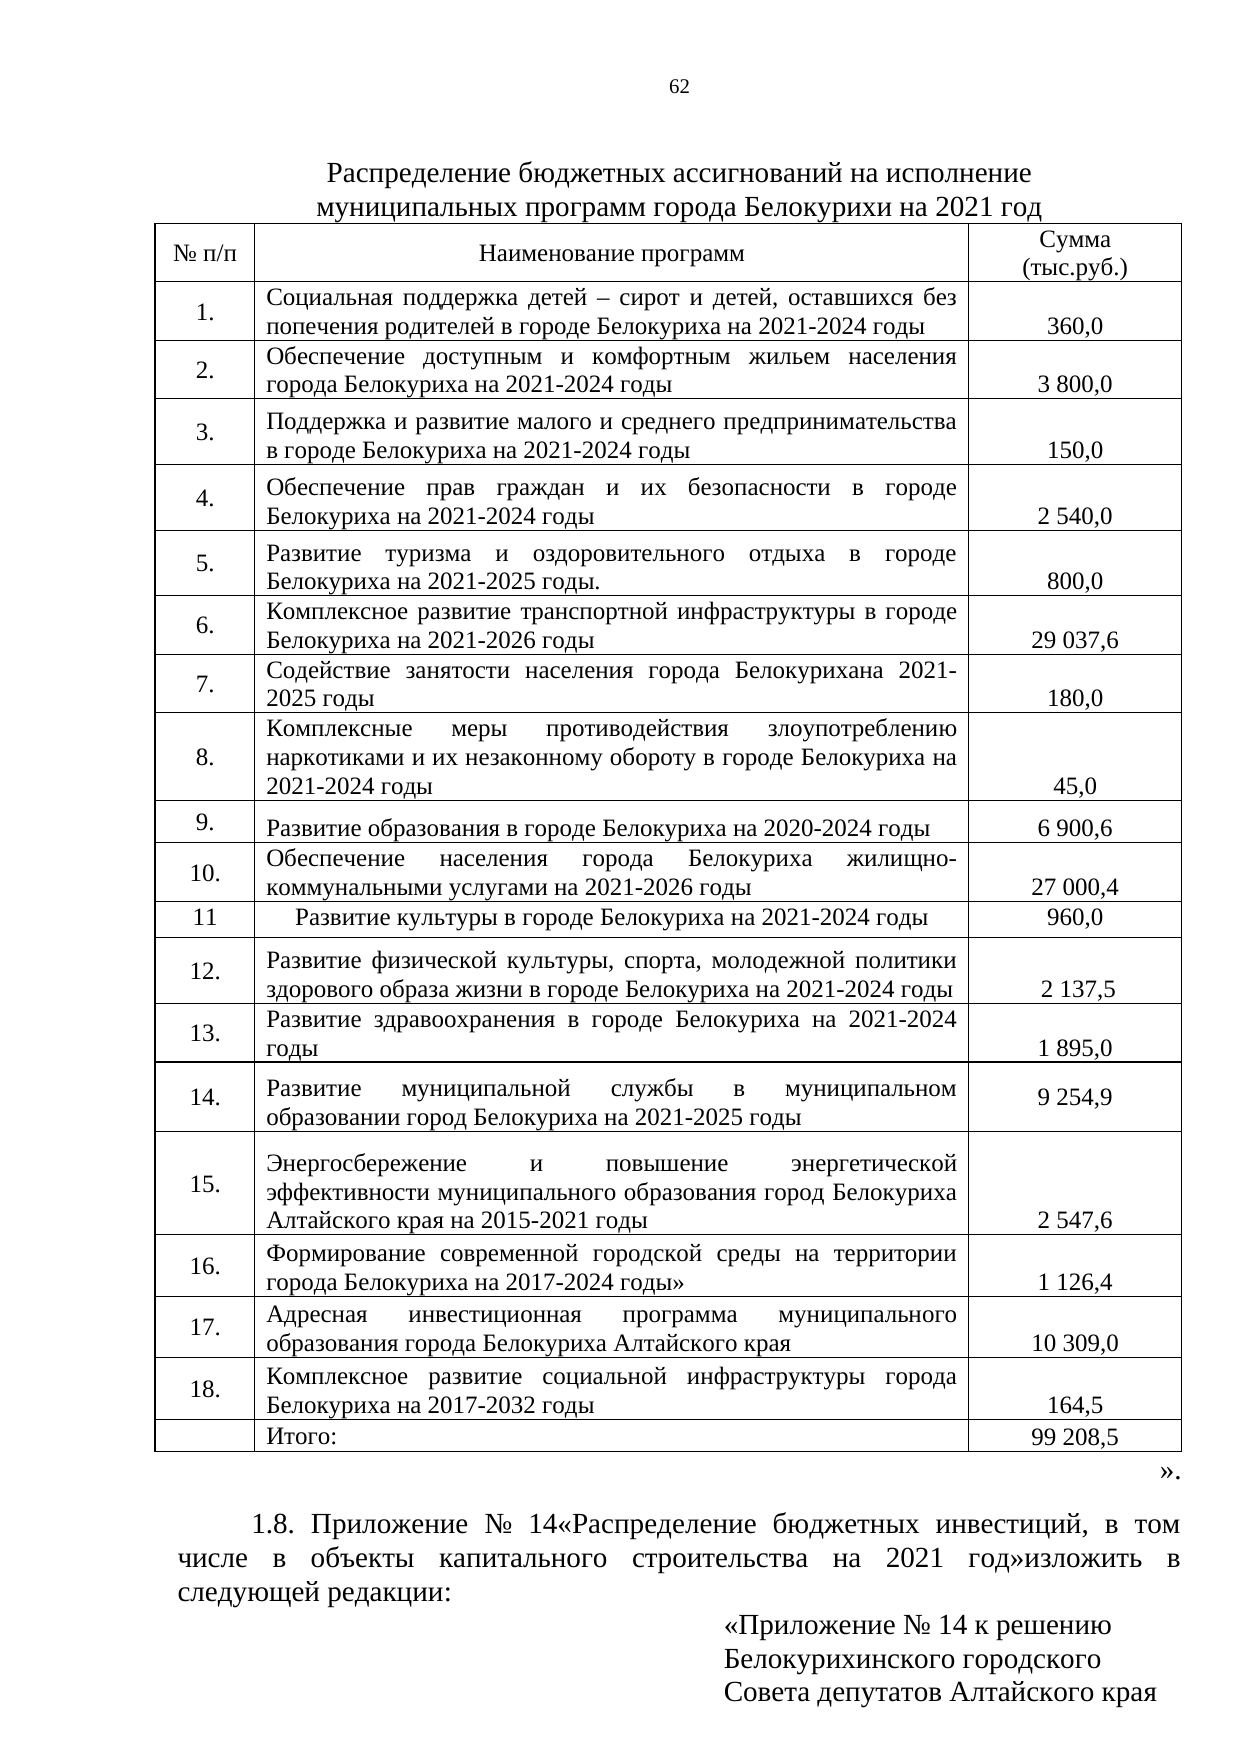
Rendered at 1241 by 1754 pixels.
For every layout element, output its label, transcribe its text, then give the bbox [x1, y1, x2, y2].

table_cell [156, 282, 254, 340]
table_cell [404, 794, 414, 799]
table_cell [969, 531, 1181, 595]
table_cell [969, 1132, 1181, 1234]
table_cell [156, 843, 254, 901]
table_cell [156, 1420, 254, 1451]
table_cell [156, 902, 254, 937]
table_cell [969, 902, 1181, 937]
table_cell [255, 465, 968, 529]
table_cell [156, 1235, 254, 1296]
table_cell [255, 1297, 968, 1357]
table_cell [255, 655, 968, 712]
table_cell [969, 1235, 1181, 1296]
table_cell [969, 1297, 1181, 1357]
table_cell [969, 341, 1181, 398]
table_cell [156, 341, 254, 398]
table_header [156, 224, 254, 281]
text ». [177, 1452, 1181, 1486]
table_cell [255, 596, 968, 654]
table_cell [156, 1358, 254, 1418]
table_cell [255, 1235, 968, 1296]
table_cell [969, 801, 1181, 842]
text 1.8. Приложение № 14«Распределение бюджетных инвестиций, в том числе в объекты капитального строительства на 2021 год»изложить в следующей редакции: [177, 1507, 1181, 1607]
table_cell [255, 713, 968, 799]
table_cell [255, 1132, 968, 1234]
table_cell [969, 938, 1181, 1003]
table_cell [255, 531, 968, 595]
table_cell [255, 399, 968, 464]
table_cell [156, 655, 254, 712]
text Распределение бюджетных ассигнований на исполнение [177, 156, 1181, 189]
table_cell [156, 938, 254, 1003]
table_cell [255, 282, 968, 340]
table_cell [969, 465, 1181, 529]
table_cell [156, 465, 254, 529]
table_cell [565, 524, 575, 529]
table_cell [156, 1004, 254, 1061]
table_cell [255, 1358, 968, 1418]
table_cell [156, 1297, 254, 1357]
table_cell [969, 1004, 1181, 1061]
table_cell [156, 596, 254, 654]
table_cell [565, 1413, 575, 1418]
text муниципальных программ города Белокурихи на 2021 год [177, 189, 1181, 223]
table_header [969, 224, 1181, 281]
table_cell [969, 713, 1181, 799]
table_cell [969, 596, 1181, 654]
text «Приложение № 14 к решению Белокурихинского городского Совета депутатов Алтайского края [723, 1607, 1181, 1708]
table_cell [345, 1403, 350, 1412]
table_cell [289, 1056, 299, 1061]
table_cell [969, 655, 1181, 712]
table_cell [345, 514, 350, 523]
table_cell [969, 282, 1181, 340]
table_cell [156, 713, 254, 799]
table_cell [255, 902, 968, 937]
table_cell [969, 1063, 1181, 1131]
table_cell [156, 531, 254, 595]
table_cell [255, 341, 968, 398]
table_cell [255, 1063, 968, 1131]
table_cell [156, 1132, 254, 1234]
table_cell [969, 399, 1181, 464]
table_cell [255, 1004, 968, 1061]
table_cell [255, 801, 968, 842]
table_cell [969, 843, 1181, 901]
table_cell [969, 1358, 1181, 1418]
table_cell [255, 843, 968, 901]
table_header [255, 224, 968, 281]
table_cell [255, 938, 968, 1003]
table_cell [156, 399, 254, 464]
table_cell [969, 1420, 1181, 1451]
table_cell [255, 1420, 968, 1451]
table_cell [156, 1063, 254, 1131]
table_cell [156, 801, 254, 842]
